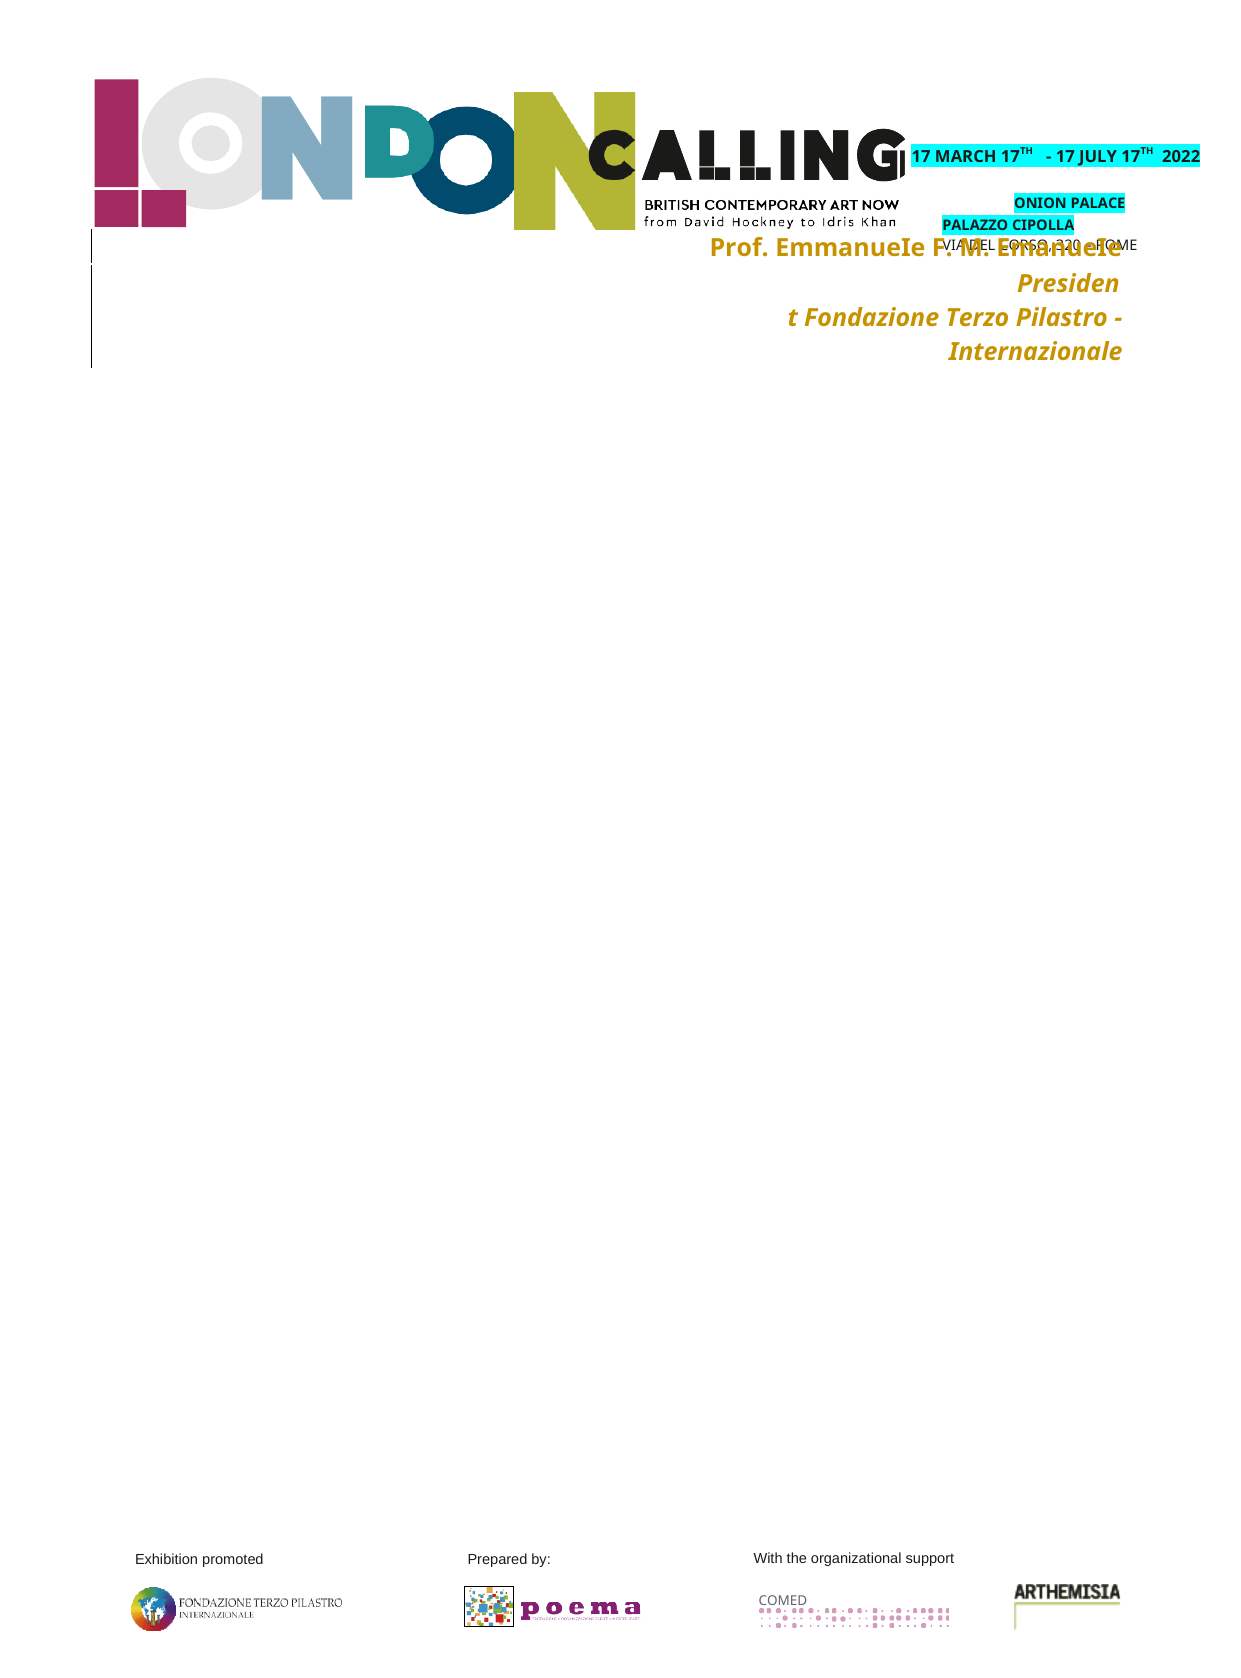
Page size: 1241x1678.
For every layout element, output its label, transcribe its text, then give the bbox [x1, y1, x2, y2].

picture [131, 1586, 342, 1631]
text President Fondazione Terzo Pilastro - Internazionale [692, 265, 1122, 368]
picture [365, 92, 899, 229]
picture [1014, 1584, 1121, 1630]
picture [759, 1608, 949, 1628]
text Prof. EmmanueIe F. M. EmanueIe [106, 229, 1122, 263]
picture [465, 1587, 513, 1626]
picture [521, 1602, 641, 1620]
